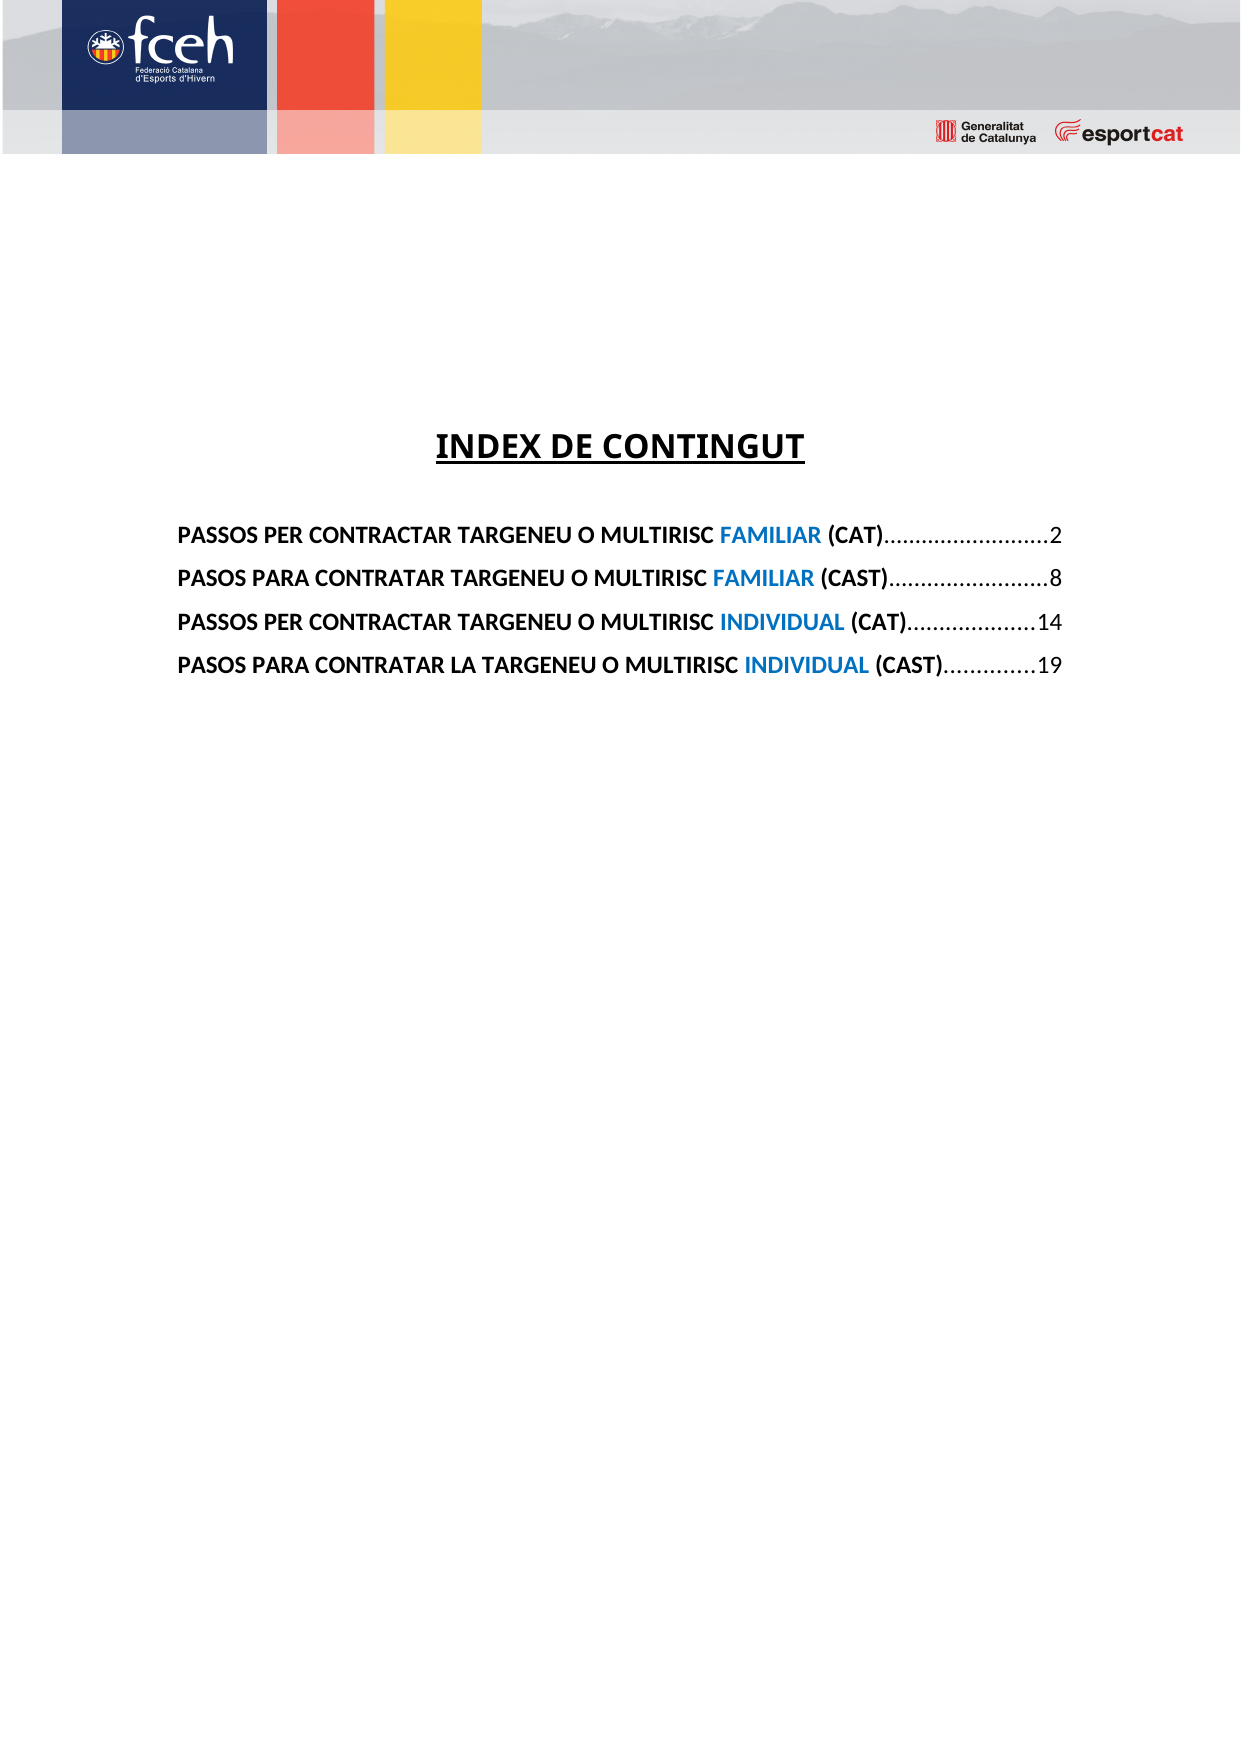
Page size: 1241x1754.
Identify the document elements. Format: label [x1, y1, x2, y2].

picture [2, 0, 1241, 154]
